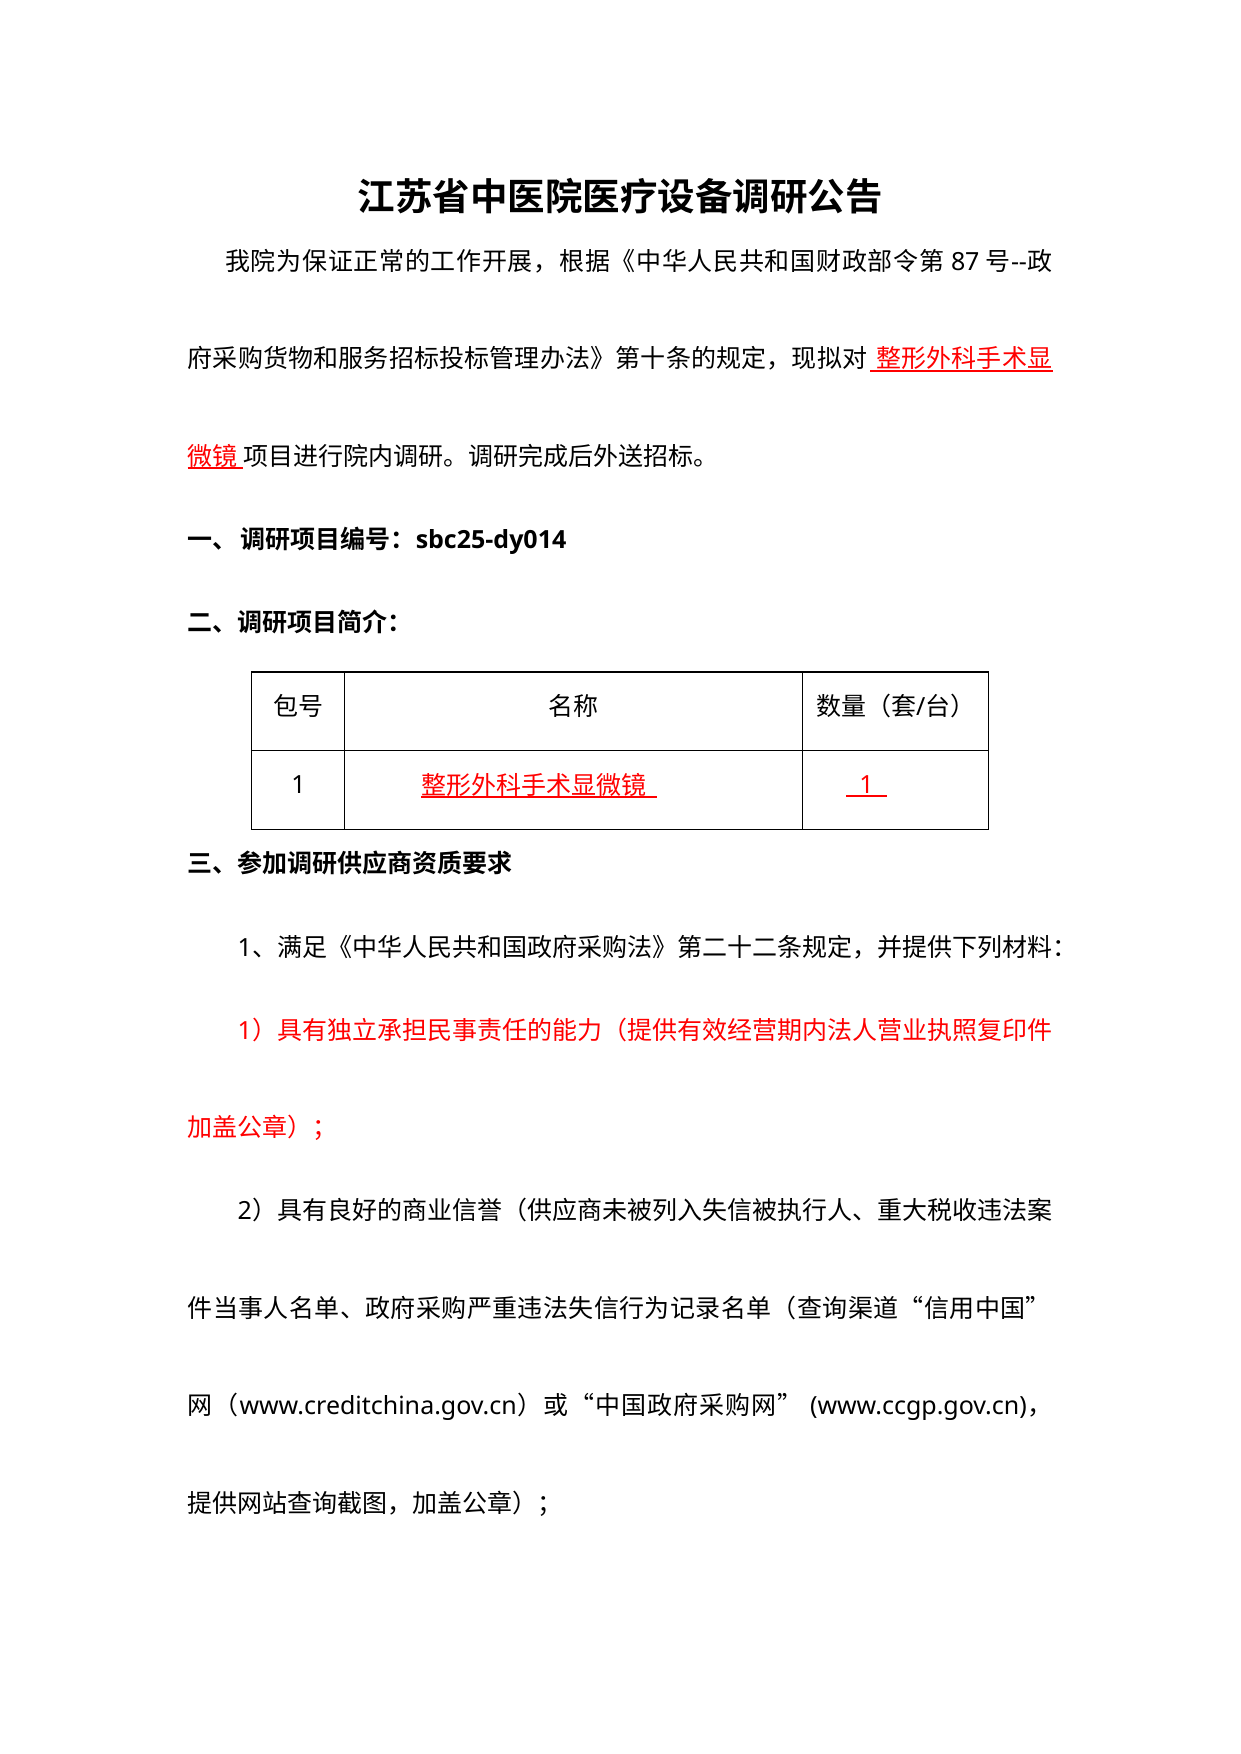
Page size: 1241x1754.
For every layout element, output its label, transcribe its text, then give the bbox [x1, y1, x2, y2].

text 二、调研项目简介： [187, 588, 1053, 653]
text 我院为保证正常的工作开展，根据《中华人民共和国财政部令第87号--政府采购货物和服务招标投标管理办法》第十条的规定，现拟对 整形外科手术显微镜 项目进行院内调研。调研完成后外送招标。 [187, 227, 1053, 487]
text 1）具有独立承担民事责任的能力（提供有效经营期内法人营业执照复印件加盖公章）； [187, 996, 1053, 1158]
text 2）具有良好的商业信誉（供应商未被列入失信被执行人、重大税收违法案件当事人名单、政府采购严重违法失信行为记录名单（查询渠道“信用中国”网（www.creditchina.gov.cn）或“中国政府采购网” (www.ccgp.gov.cn)，提供网站查询截图，加盖公章）； [187, 1176, 1053, 1534]
text 三、参加调研供应商资质要求 [187, 829, 1053, 894]
table_cell 1 [252, 751, 344, 828]
table_header 名称 [345, 673, 802, 750]
title 江苏省中医院医疗设备调研公告 [187, 162, 1053, 227]
text 1、满足《中华人民共和国政府采购法》第二十二条规定，并提供下列材料： [187, 913, 1053, 978]
table_header 数量（套/台） [803, 673, 988, 750]
table_cell 整形外科手术显微镜 [345, 751, 802, 828]
table_cell 1 [803, 751, 988, 828]
list 调研项目编号：sbc25-dy014 [187, 505, 1053, 570]
table_header 包号 [252, 673, 344, 750]
